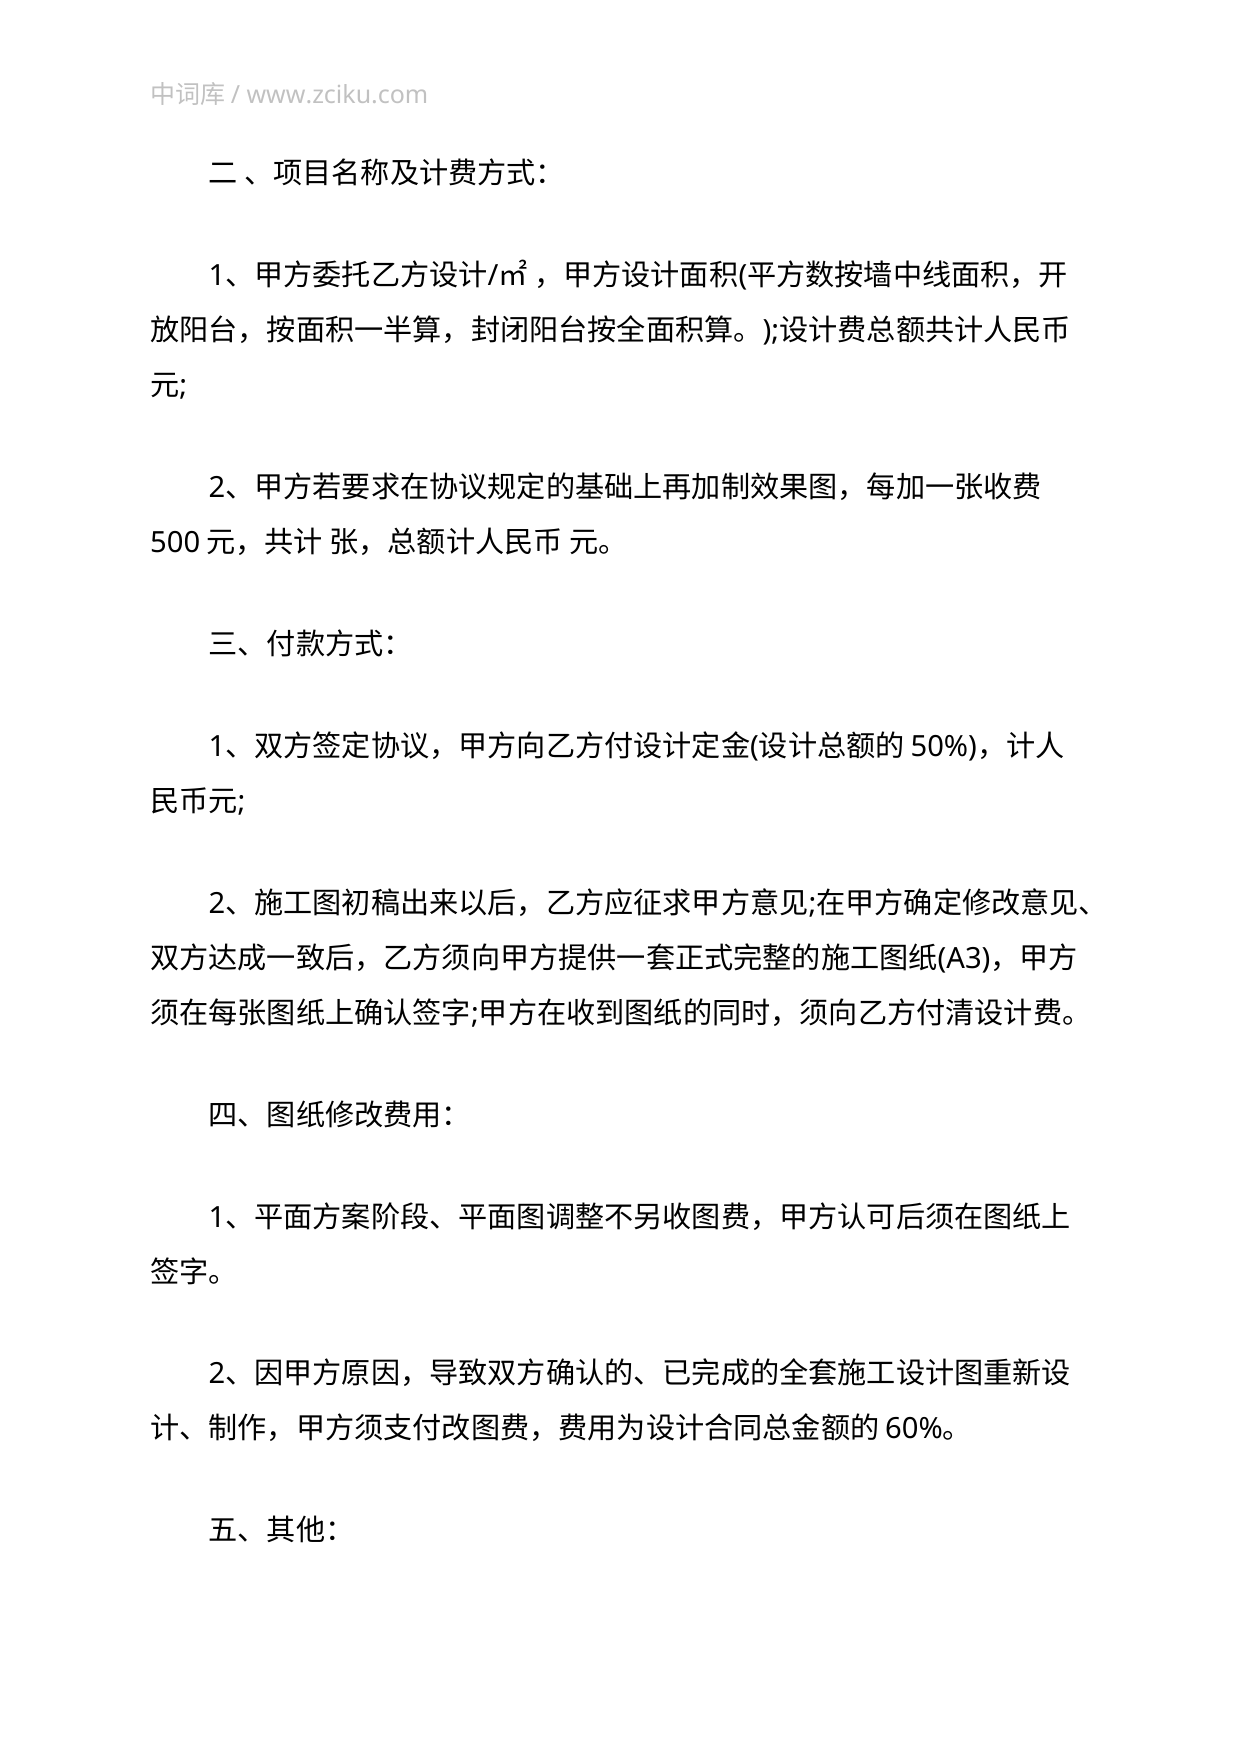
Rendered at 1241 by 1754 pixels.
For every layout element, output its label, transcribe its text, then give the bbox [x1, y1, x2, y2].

text 1、甲方委托乙方设计/㎡ ，甲方设计面积(平方数按墙中线面积，开放阳台，按面积一半算，封闭阳台按全面积算。);设计费总额共计人民币 元; [150, 252, 1090, 404]
text 二 、项目名称及计费方式： [150, 150, 1090, 192]
text 2、甲方若要求在协议规定的基础上再加制效果图，每加一张收费500元，共计 张，总额计人民币 元。 [150, 464, 1090, 561]
text 三、付款方式： [150, 621, 1090, 663]
text 2、因甲方原因，导致双方确认的、已完成的全套施工设计图重新设计、制作，甲方须支付改图费，费用为设计合同总金额的60%。 [150, 1350, 1090, 1447]
text 2、施工图初稿出来以后，乙方应征求甲方意见;在甲方确定修改意见、双方达成一致后，乙方须向甲方提供一套正式完整的施工图纸(A3)，甲方须在每张图纸上确认签字;甲方在收到图纸的同时，须向乙方付清设计费。 [150, 879, 1090, 1032]
text 五、其他： [150, 1507, 1090, 1549]
text 1、平面方案阶段、平面图调整不另收图费，甲方认可后须在图纸上签字。 [150, 1193, 1090, 1291]
text 四、图纸修改费用： [150, 1091, 1090, 1134]
text 1、双方签定协议，甲方向乙方付设计定金(设计总额的50%)，计人民币元; [150, 722, 1090, 820]
